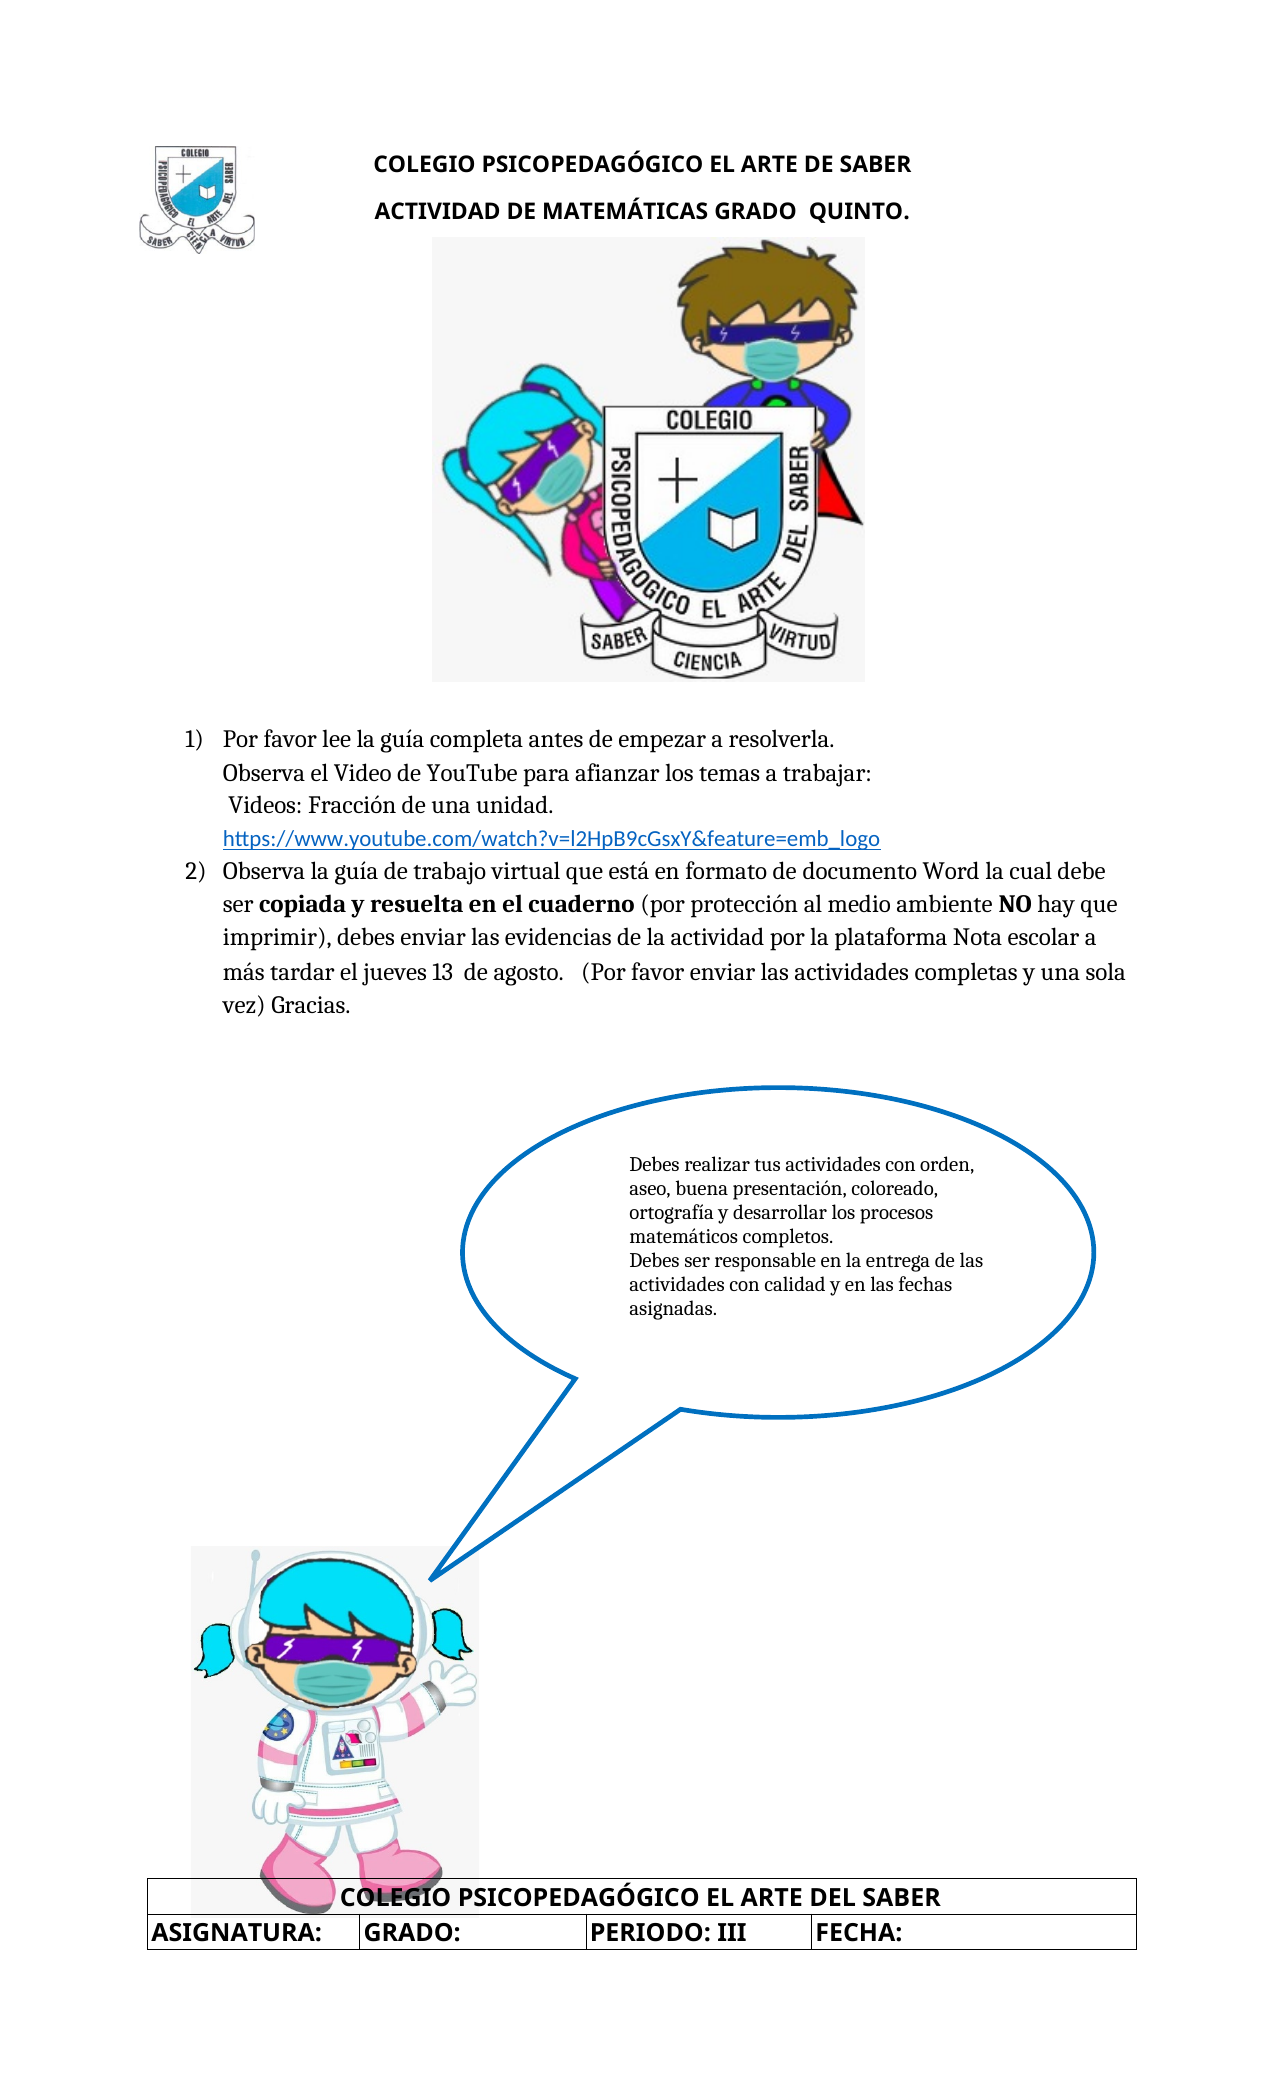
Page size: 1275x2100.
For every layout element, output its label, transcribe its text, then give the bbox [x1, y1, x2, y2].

table_cell GRADO: QUINTO [360, 1915, 586, 1948]
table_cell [812, 1915, 1136, 1948]
text COLEGIO PSICOPEDAGÓGICO EL ARTE DE SABER [148, 148, 1137, 179]
table_header COLEGIO PSICOPEDAGÓGICO EL ARTE DEL SABER [148, 1879, 1136, 1913]
list https://www.youtube.com/watch?v=l2HpB9cGsxY&feature=emb_logo [223, 824, 1137, 852]
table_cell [587, 1915, 811, 1948]
list Videos: Fracción de una unidad. [223, 791, 1137, 820]
picture [139, 146, 255, 254]
list Observa la guía de trabajo virtual que está en formato de documento Word la cual debe ser copiada y resuelta en el cuaderno (por protección al medio ambiente NO hay que imprimir), debes enviar las evidencias de la actividad por la plataforma Nota escolar a más tardar el jueves 13 de agosto. (Por favor enviar las actividades completas y una sola vez) Gracias. [185, 857, 1137, 1019]
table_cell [148, 1915, 359, 1948]
picture [190, 1546, 480, 1878]
picture [432, 237, 865, 682]
list Observa el Video de YouTube para afianzar los temas a trabajar: [223, 758, 1137, 787]
text ACTIVIDAD DE MATEMÁTICAS GRADO QUINTO. [148, 194, 1137, 226]
list Por favor lee la guía completa antes de empezar a resolverla. [185, 725, 1137, 754]
